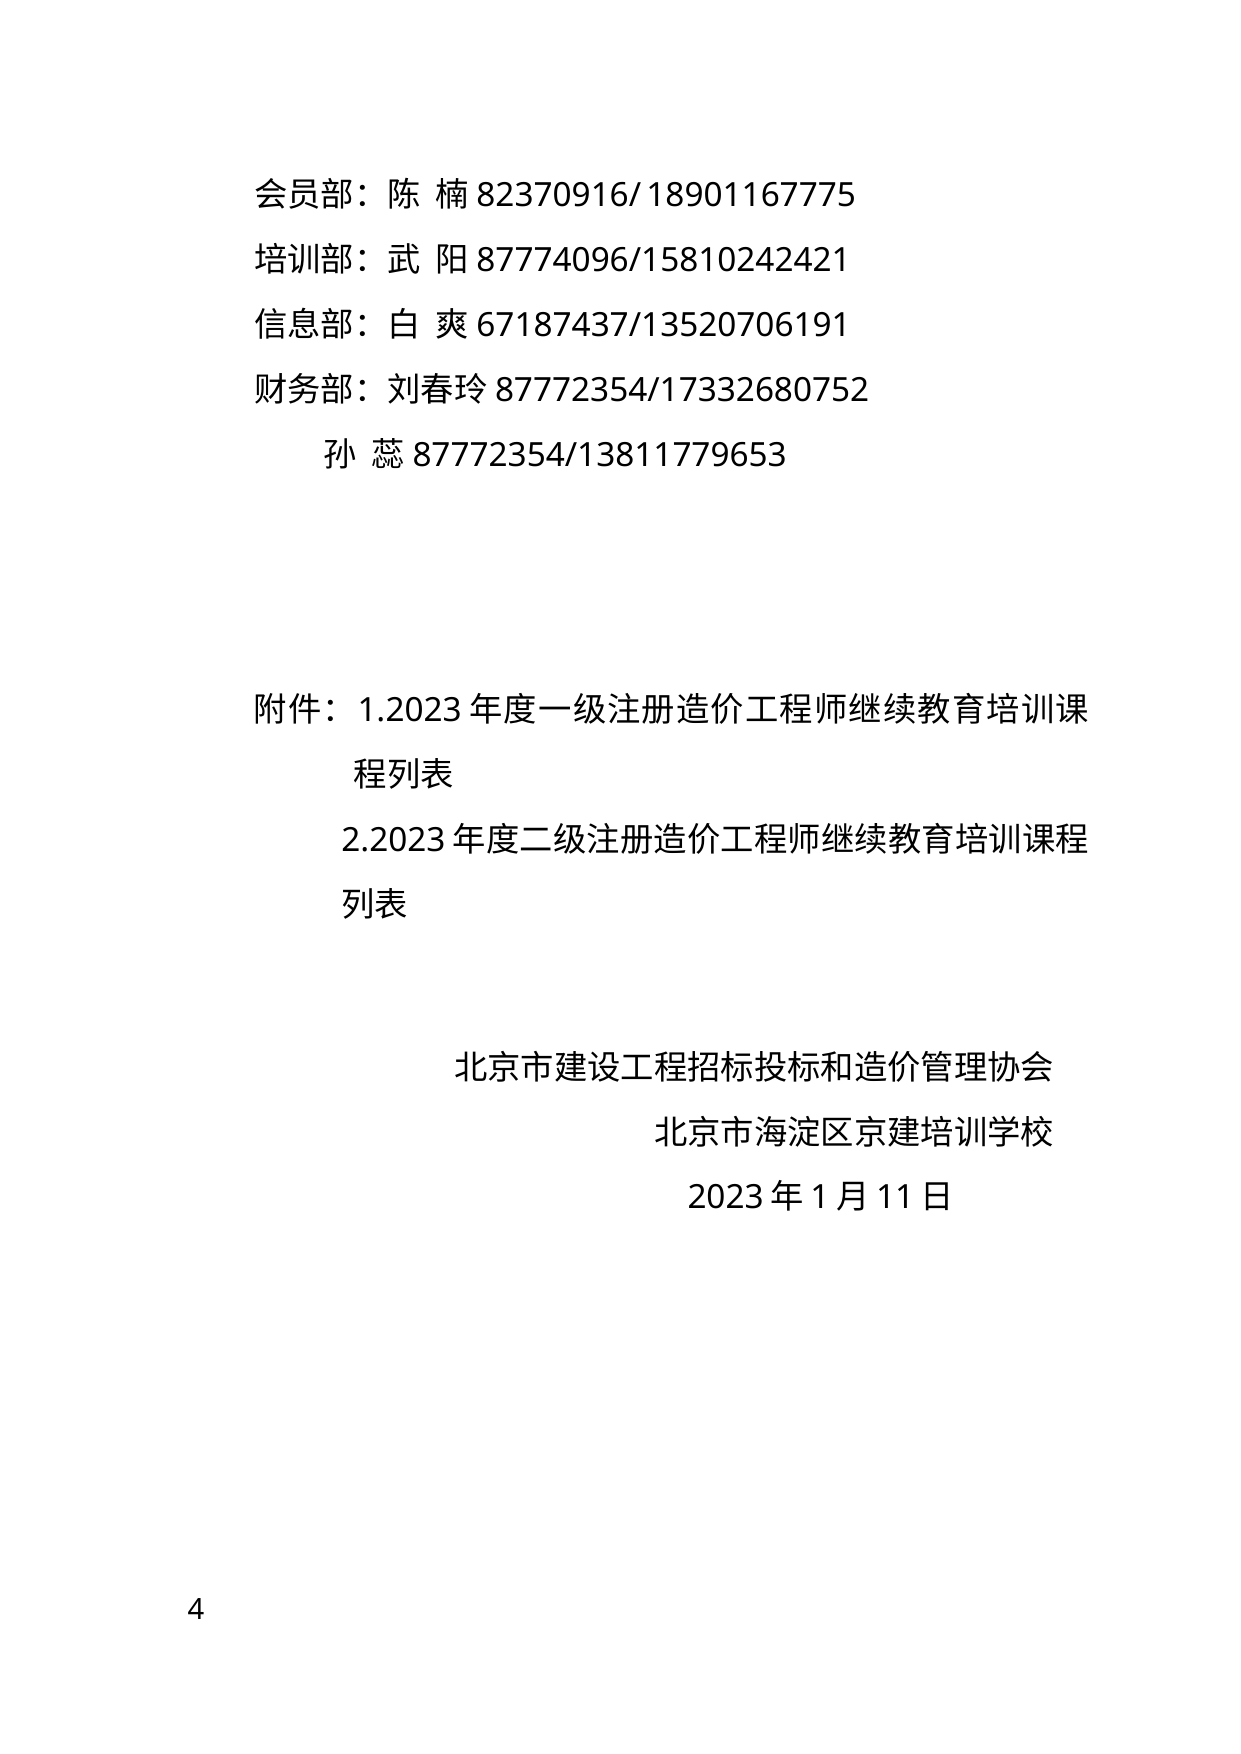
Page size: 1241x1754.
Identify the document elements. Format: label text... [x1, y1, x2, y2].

text 信息部：白 爽 67187437/13520706191 [187, 289, 1090, 354]
text 培训部：武 阳 87774096/15810242421 [187, 224, 1090, 289]
text 2023年1月11日 [187, 1162, 1090, 1227]
text 财务部：刘春玲 87772354/17332680752 [187, 354, 1090, 419]
text 孙 蕊 87772354/13811779653 [187, 419, 1090, 484]
text 北京市建设工程招标投标和造价管理协会 [187, 1032, 1090, 1097]
text 会员部：陈 楠 82370916/ 18901167775 [187, 159, 1090, 224]
text 附件：1.2023年度一级注册造价工程师继续教育培训课程列表 [254, 674, 1090, 804]
text 2.2023年度二级注册造价工程师继续教育培训课程列表 [341, 804, 1090, 934]
text 北京市海淀区京建培训学校 [187, 1097, 1090, 1162]
